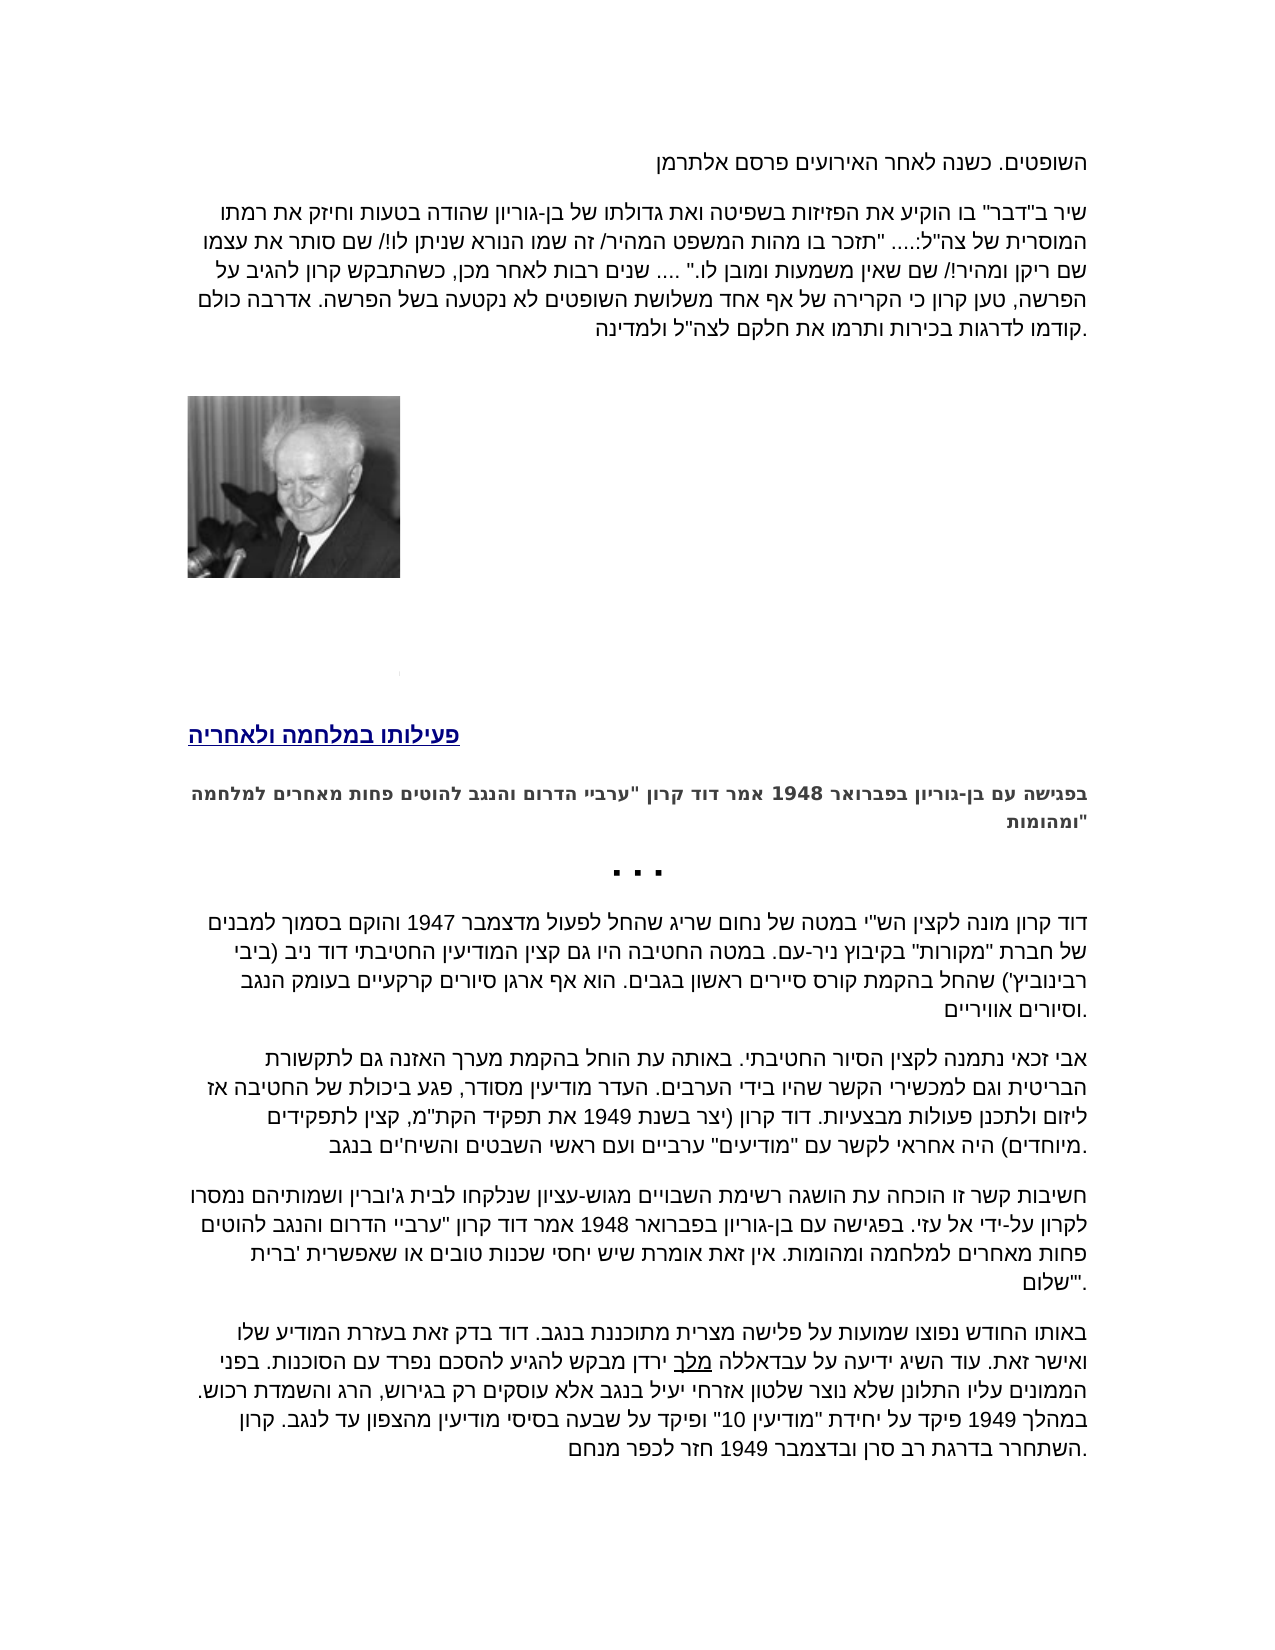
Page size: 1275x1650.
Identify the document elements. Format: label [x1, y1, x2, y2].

table_header [188, 150, 1087, 1485]
picture [187, 396, 400, 578]
